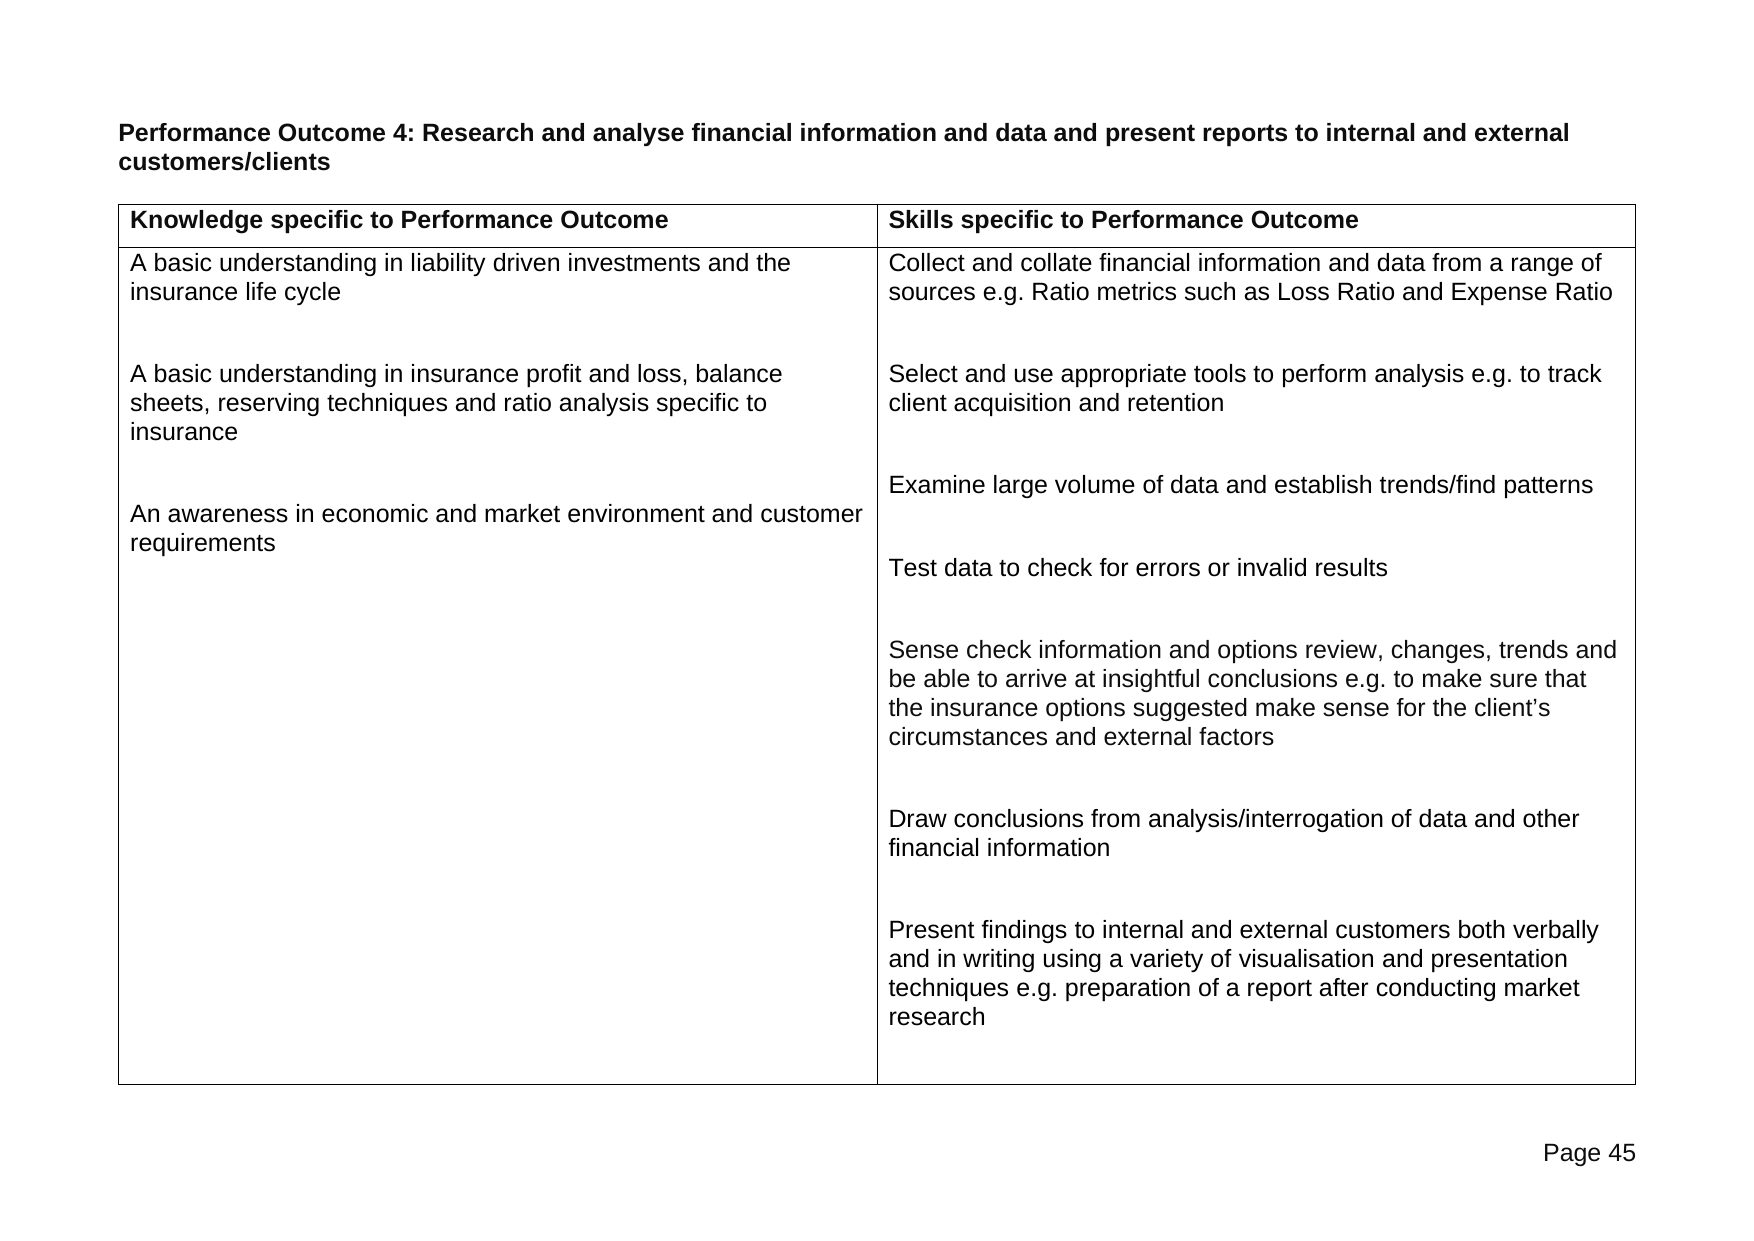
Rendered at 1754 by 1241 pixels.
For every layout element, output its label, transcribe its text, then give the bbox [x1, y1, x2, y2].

table_header Skills specific to Performance Outcome [878, 205, 1635, 247]
table_header Knowledge specific to Performance Outcome [119, 205, 877, 247]
table_cell A basic understanding in liability driven investments and the insurance life cycle A basic understanding in insurance profit and loss, balance sheets, reserving techniques and ratio analysis specific to insurance An awareness in economic and market environment and customer requirements [119, 248, 877, 1084]
table_cell Collect and collate financial information and data from a range of sources e.g. Ratio metrics such as Loss Ratio and Expense Ratio Select and use appropriate tools to perform analysis e.g. to track client acquisition and retention Examine large volume of data and establish trends/find patterns Test data to check for errors or invalid results Sense check information and options review, changes, trends and be able to arrive at insightful conclusions e.g. to make sure that the insurance options suggested make sense for the client’s circumstances and external factors Draw conclusions from analysis/interrogation of data and other financial information Present findings to internal and external customers both verbally and in writing using a variety of visualisation and presentation techniques e.g. preparation of a report after conducting market research [878, 248, 1635, 1084]
text Performance Outcome 4: Research and analyse financial information and data and present reports to internal and external customers/clients [118, 118, 1636, 176]
